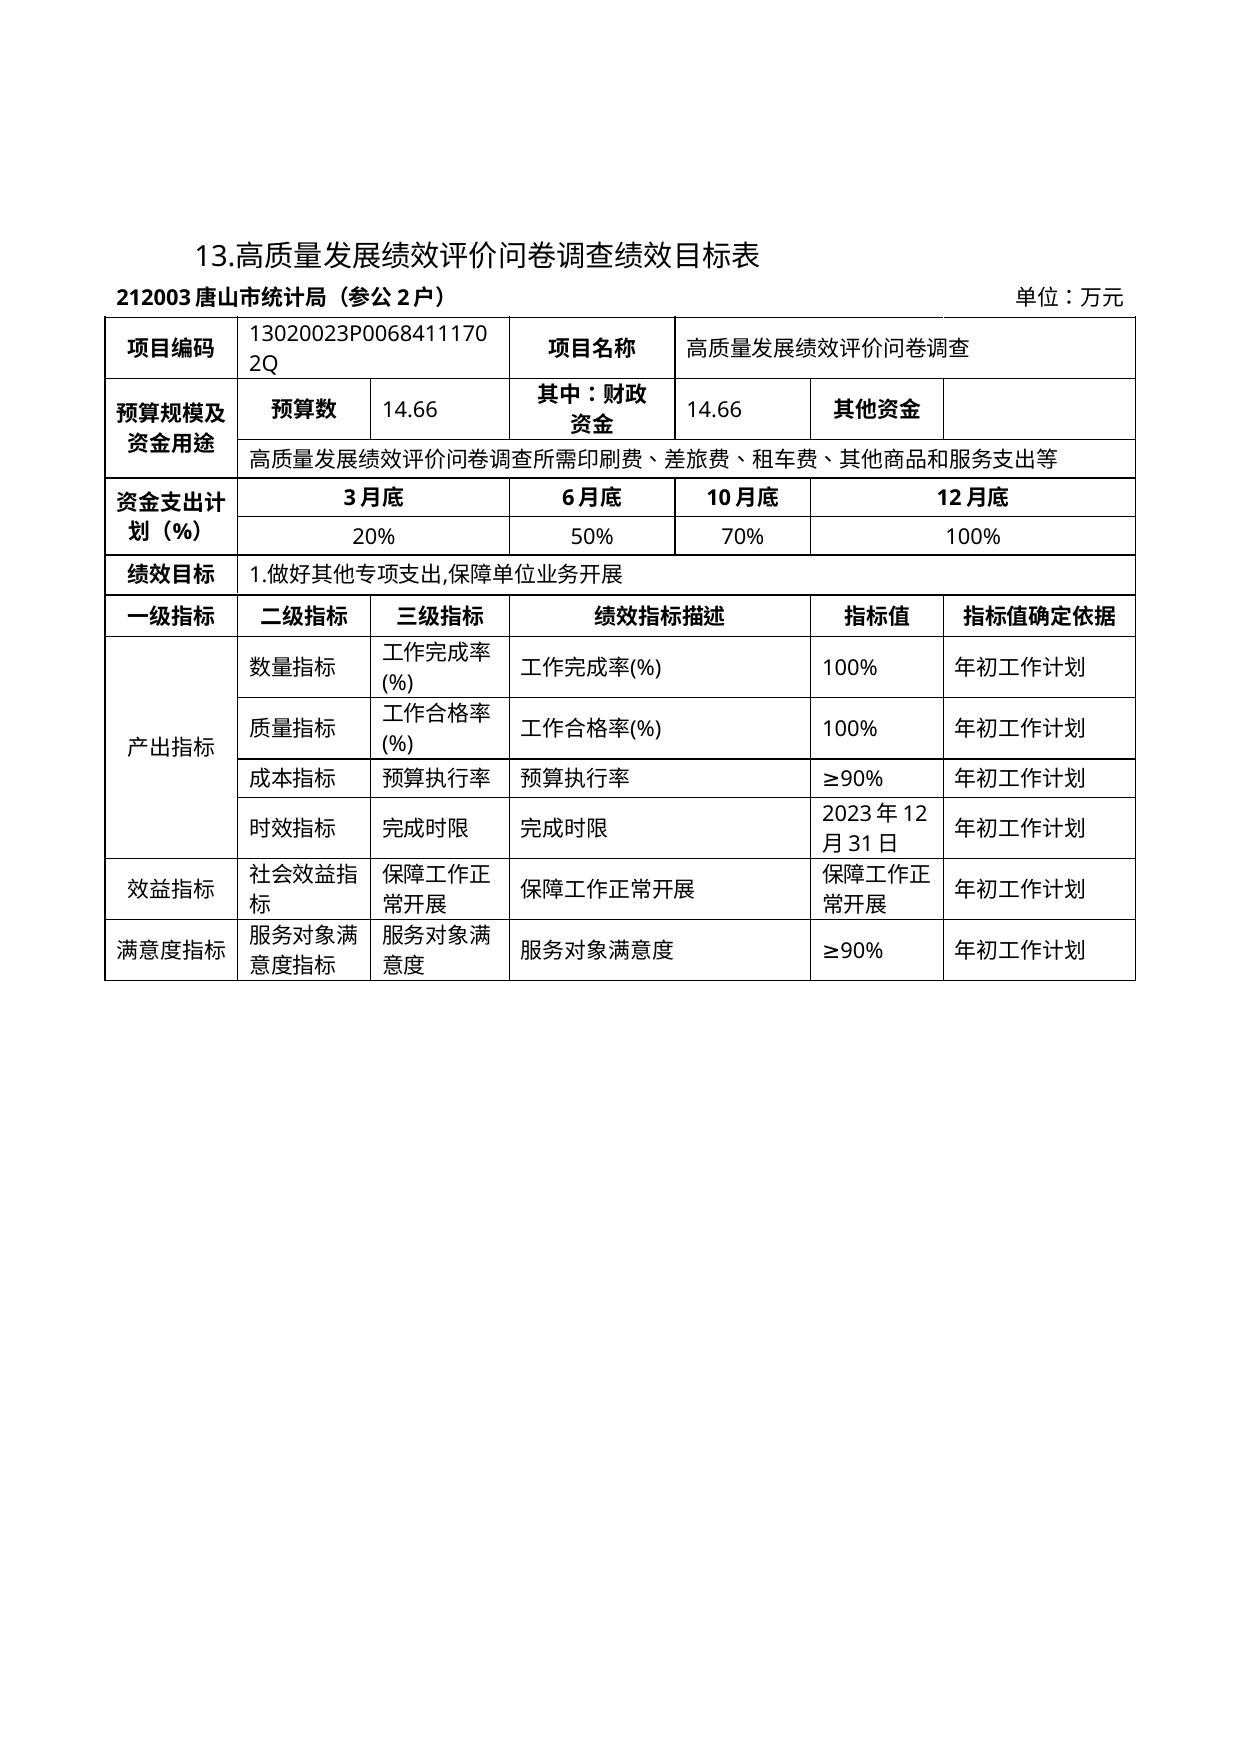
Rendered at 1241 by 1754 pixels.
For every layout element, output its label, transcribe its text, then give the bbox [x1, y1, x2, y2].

table_cell 社会效益指标 [238, 859, 370, 919]
table_cell 满意度指标 [106, 920, 237, 980]
table_cell ≥90% [811, 920, 943, 980]
table_cell 20% [238, 517, 509, 554]
table_cell 100% [811, 698, 943, 758]
table_cell 工作完成率(%) [371, 637, 509, 697]
table_cell 年初工作计划 [944, 798, 1135, 857]
text 13.高质量发展绩效评价问卷调查绩效目标表 [136, 235, 1104, 275]
table_cell 2023年12月31日 [811, 798, 943, 857]
table_cell 年初工作计划 [944, 920, 1135, 980]
table_cell 效益指标 [106, 859, 237, 919]
table_cell 3月底 [238, 479, 509, 516]
table_cell 产出指标 [106, 637, 237, 857]
table_cell 50% [510, 517, 674, 554]
table_cell 质量指标 [238, 698, 370, 758]
table_cell 服务对象满意度 [510, 920, 810, 980]
table_cell 高质量发展绩效评价问卷调查 [676, 318, 1135, 378]
table_cell 14.66 [371, 379, 509, 439]
table_cell 工作完成率(%) [510, 637, 810, 697]
table_cell 10月底 [676, 479, 810, 516]
table_cell 成本指标 [238, 760, 370, 796]
table_cell 保障工作正常开展 [811, 859, 943, 919]
table_cell 年初工作计划 [944, 698, 1135, 758]
table_cell 年初工作计划 [944, 859, 1135, 919]
table_header 绩效指标描述 [510, 596, 810, 636]
table_cell 年初工作计划 [944, 760, 1135, 796]
table_cell 资金支出计划（%） [106, 479, 237, 554]
table_cell 项目编码 [106, 318, 237, 378]
table_cell 预算执行率 [371, 760, 509, 796]
table_header 三级指标 [371, 596, 509, 636]
table_cell 100% [811, 637, 943, 697]
table_cell 12月底 [811, 479, 1135, 516]
table_cell 工作合格率(%) [510, 698, 810, 758]
table_cell [944, 379, 1135, 439]
table_header 一级指标 [106, 596, 237, 636]
table_cell 70% [676, 517, 810, 554]
table_cell 预算规模及资金用途 [106, 379, 237, 477]
table_cell 其中：财政 资金 [510, 379, 674, 439]
table_cell ≥90% [811, 760, 943, 796]
table_cell 项目名称 [510, 318, 674, 378]
table_header 指标值 [811, 596, 943, 636]
table_cell 13020023P00684111702Q [238, 318, 509, 378]
table_cell 年初工作计划 [944, 637, 1135, 697]
table_cell 完成时限 [371, 798, 509, 857]
table_header 二级指标 [238, 596, 370, 636]
table_cell 1.做好其他专项支出,保障单位业务开展 [238, 556, 1135, 592]
table_cell 数量指标 [238, 637, 370, 697]
table_cell 14.66 [676, 379, 810, 439]
table_cell 服务对象满意度指标 [238, 920, 370, 980]
table_cell 完成时限 [510, 798, 810, 857]
table_cell 100% [811, 517, 1135, 554]
table_cell 预算数 [238, 379, 370, 439]
table_cell 时效指标 [238, 798, 370, 857]
table_header 212003唐山市统计局（参公2户） [106, 277, 943, 316]
table_cell 高质量发展绩效评价问卷调查所需印刷费、差旅费、租车费、其他商品和服务支出等 [238, 440, 1135, 477]
table_header 指标值确定依据 [944, 596, 1135, 636]
table_cell 6月底 [510, 479, 674, 516]
table_cell 工作合格率(%) [371, 698, 509, 758]
table_cell 绩效目标 [106, 556, 237, 592]
table_cell 保障工作正常开展 [510, 859, 810, 919]
table_header 单位：万元 [944, 277, 1135, 316]
table_cell 预算执行率 [510, 760, 810, 796]
table_cell 服务对象满意度 [371, 920, 509, 980]
table_cell 保障工作正常开展 [371, 859, 509, 919]
table_cell 其他资金 [811, 379, 943, 439]
